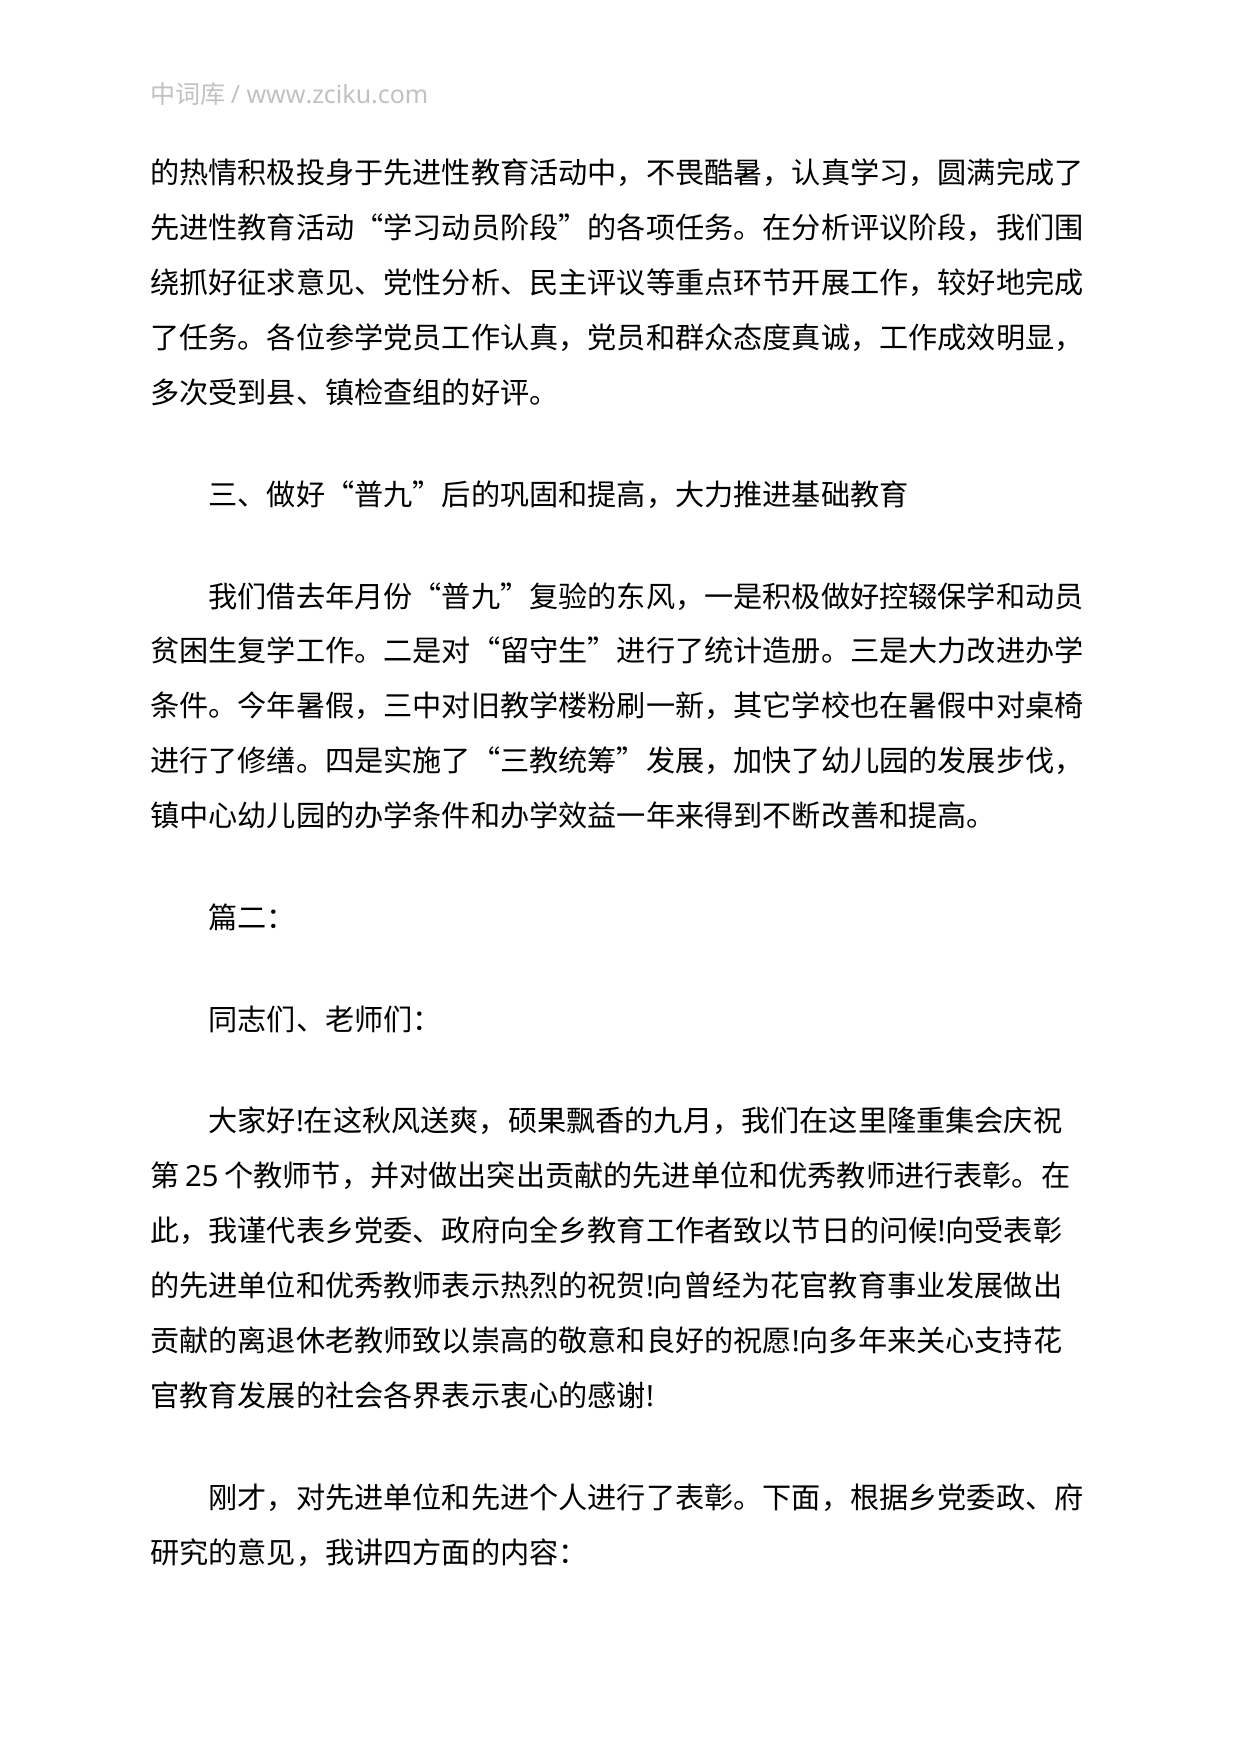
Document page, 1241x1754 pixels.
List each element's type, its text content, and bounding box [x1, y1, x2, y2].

text 同志们、老师们： [150, 996, 1090, 1038]
text 大家好!在这秋风送爽，硕果飘香的九月，我们在这里隆重集会庆祝第25个教师节，并对做出突出贡献的先进单位和优秀教师进行表彰。在此，我谨代表乡党委、政府向全乡教育工作者致以节日的问候!向受表彰的先进单位和优秀教师表示热烈的祝贺!向曾经为花官教育事业发展做出贡献的离退休老教师致以崇高的敬意和良好的祝愿!向多年来关心支持花官教育发展的社会各界表示衷心的感谢! [150, 1098, 1090, 1415]
text 篇二： [150, 894, 1090, 937]
text 我们借去年月份“普九”复验的东风，一是积极做好控辍保学和动员贫困生复学工作。二是对“留守生”进行了统计造册。三是大力改进办学条件。今年暑假，三中对旧教学楼粉刷一新，其它学校也在暑假中对桌椅进行了修缮。四是实施了“三教统筹”发展，加快了幼儿园的发展步伐，镇中心幼儿园的办学条件和办学效益一年来得到不断改善和提高。 [150, 573, 1090, 835]
text 三、做好“普九”后的巩固和提高，大力推进基础教育 [150, 471, 1090, 514]
text 刚才，对先进单位和先进个人进行了表彰。下面，根据乡党委政、府研究的意见，我讲四方面的内容： [150, 1475, 1090, 1572]
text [150, 150, 1090, 412]
